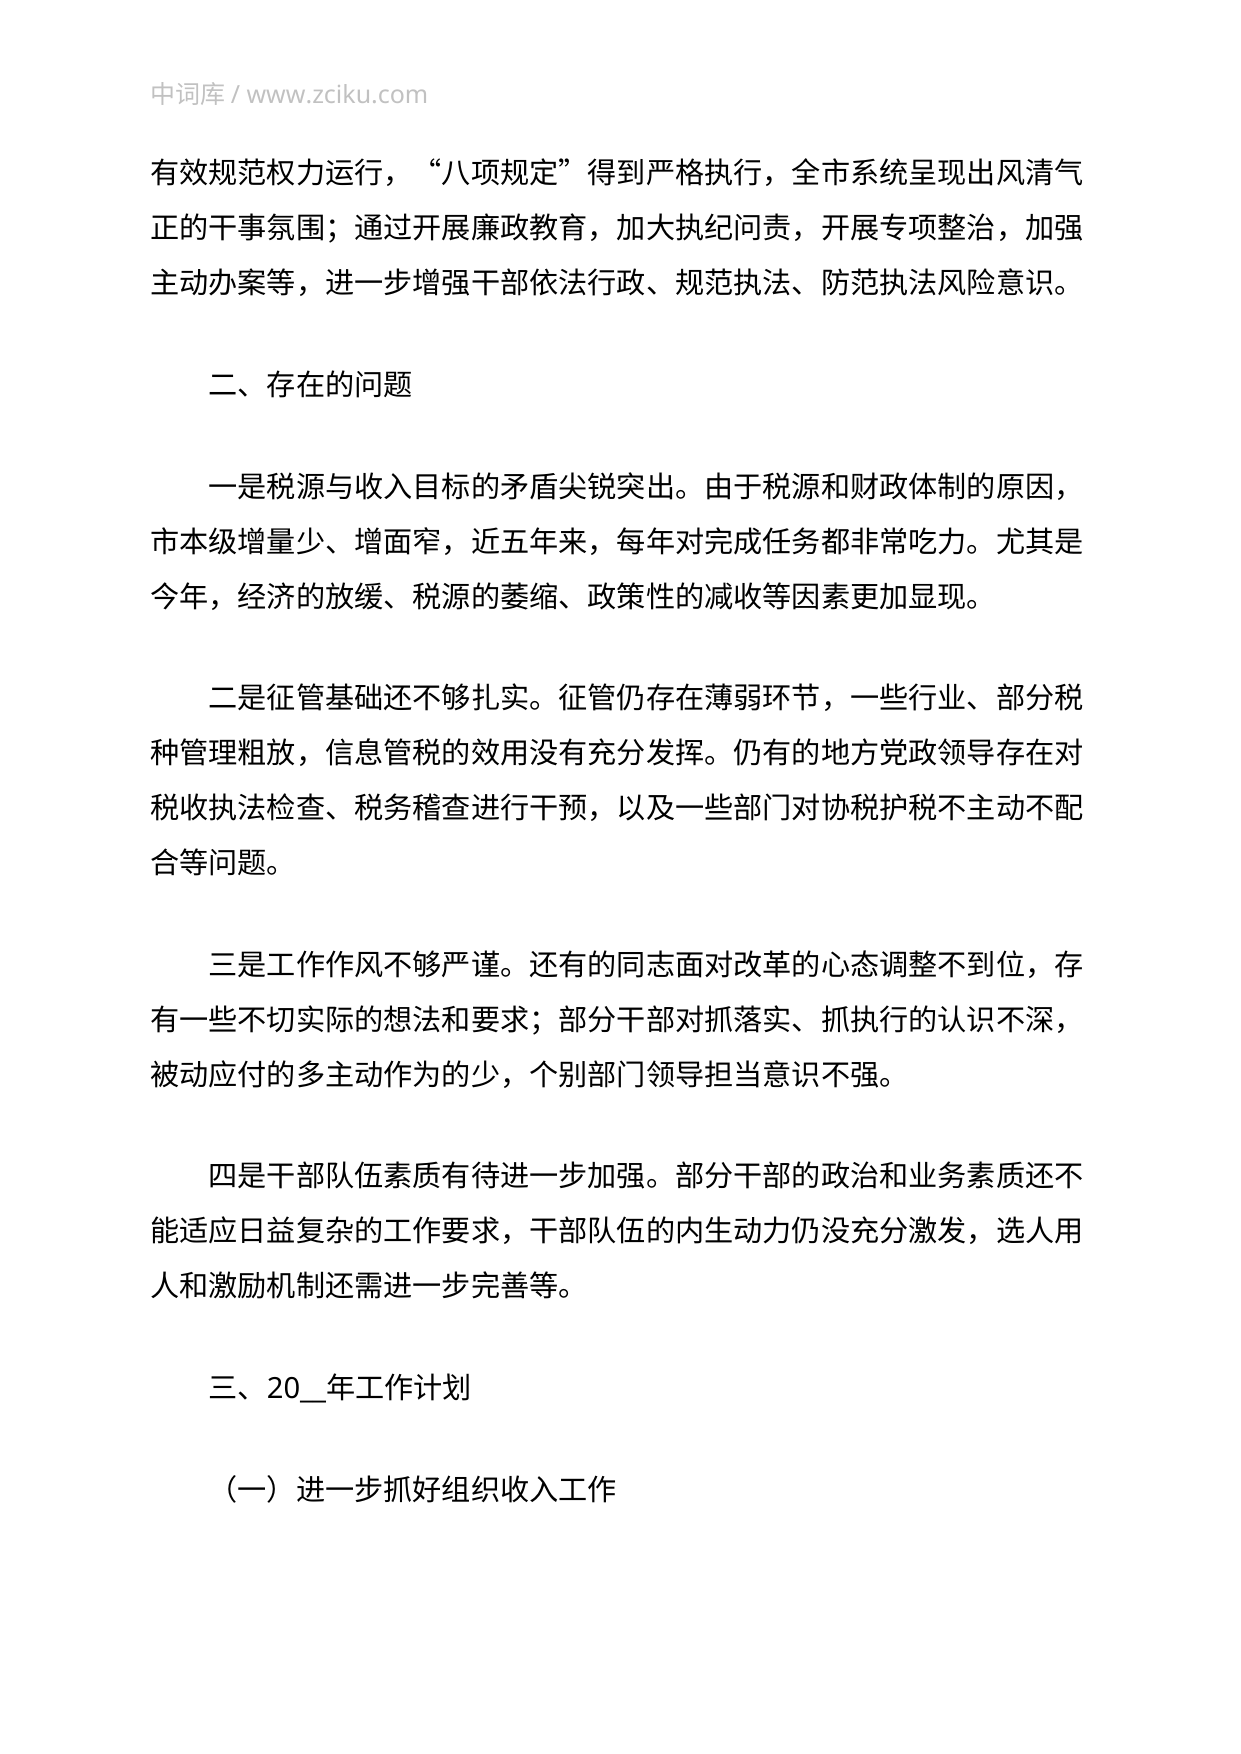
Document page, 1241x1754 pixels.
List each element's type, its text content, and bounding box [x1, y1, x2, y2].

text 三、20__年工作计划 [150, 1364, 1090, 1407]
text 二是征管基础还不够扎实。征管仍存在薄弱环节，一些行业、部分税种管理粗放，信息管税的效用没有充分发挥。仍有的地方党政领导存在对税收执法检查、税务稽查进行干预，以及一些部门对协税护税不主动不配合等问题。 [150, 675, 1090, 882]
text 二、存在的问题 [150, 362, 1090, 404]
text （一）进一步抓好组织收入工作 [150, 1466, 1090, 1509]
text 三是工作作风不够严谨。还有的同志面对改革的心态调整不到位，存有一些不切实际的想法和要求；部分干部对抓落实、抓执行的认识不深，被动应付的多主动作为的少，个别部门领导担当意识不强。 [150, 941, 1090, 1093]
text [150, 150, 1090, 302]
text 一是税源与收入目标的矛盾尖锐突出。由于税源和财政体制的原因，市本级增量少、增面窄，近五年来，每年对完成任务都非常吃力。尤其是今年，经济的放缓、税源的萎缩、政策性的减收等因素更加显现。 [150, 463, 1090, 615]
text 四是干部队伍素质有待进一步加强。部分干部的政治和业务素质还不能适应日益复杂的工作要求，干部队伍的内生动力仍没充分激发，选人用人和激励机制还需进一步完善等。 [150, 1153, 1090, 1305]
